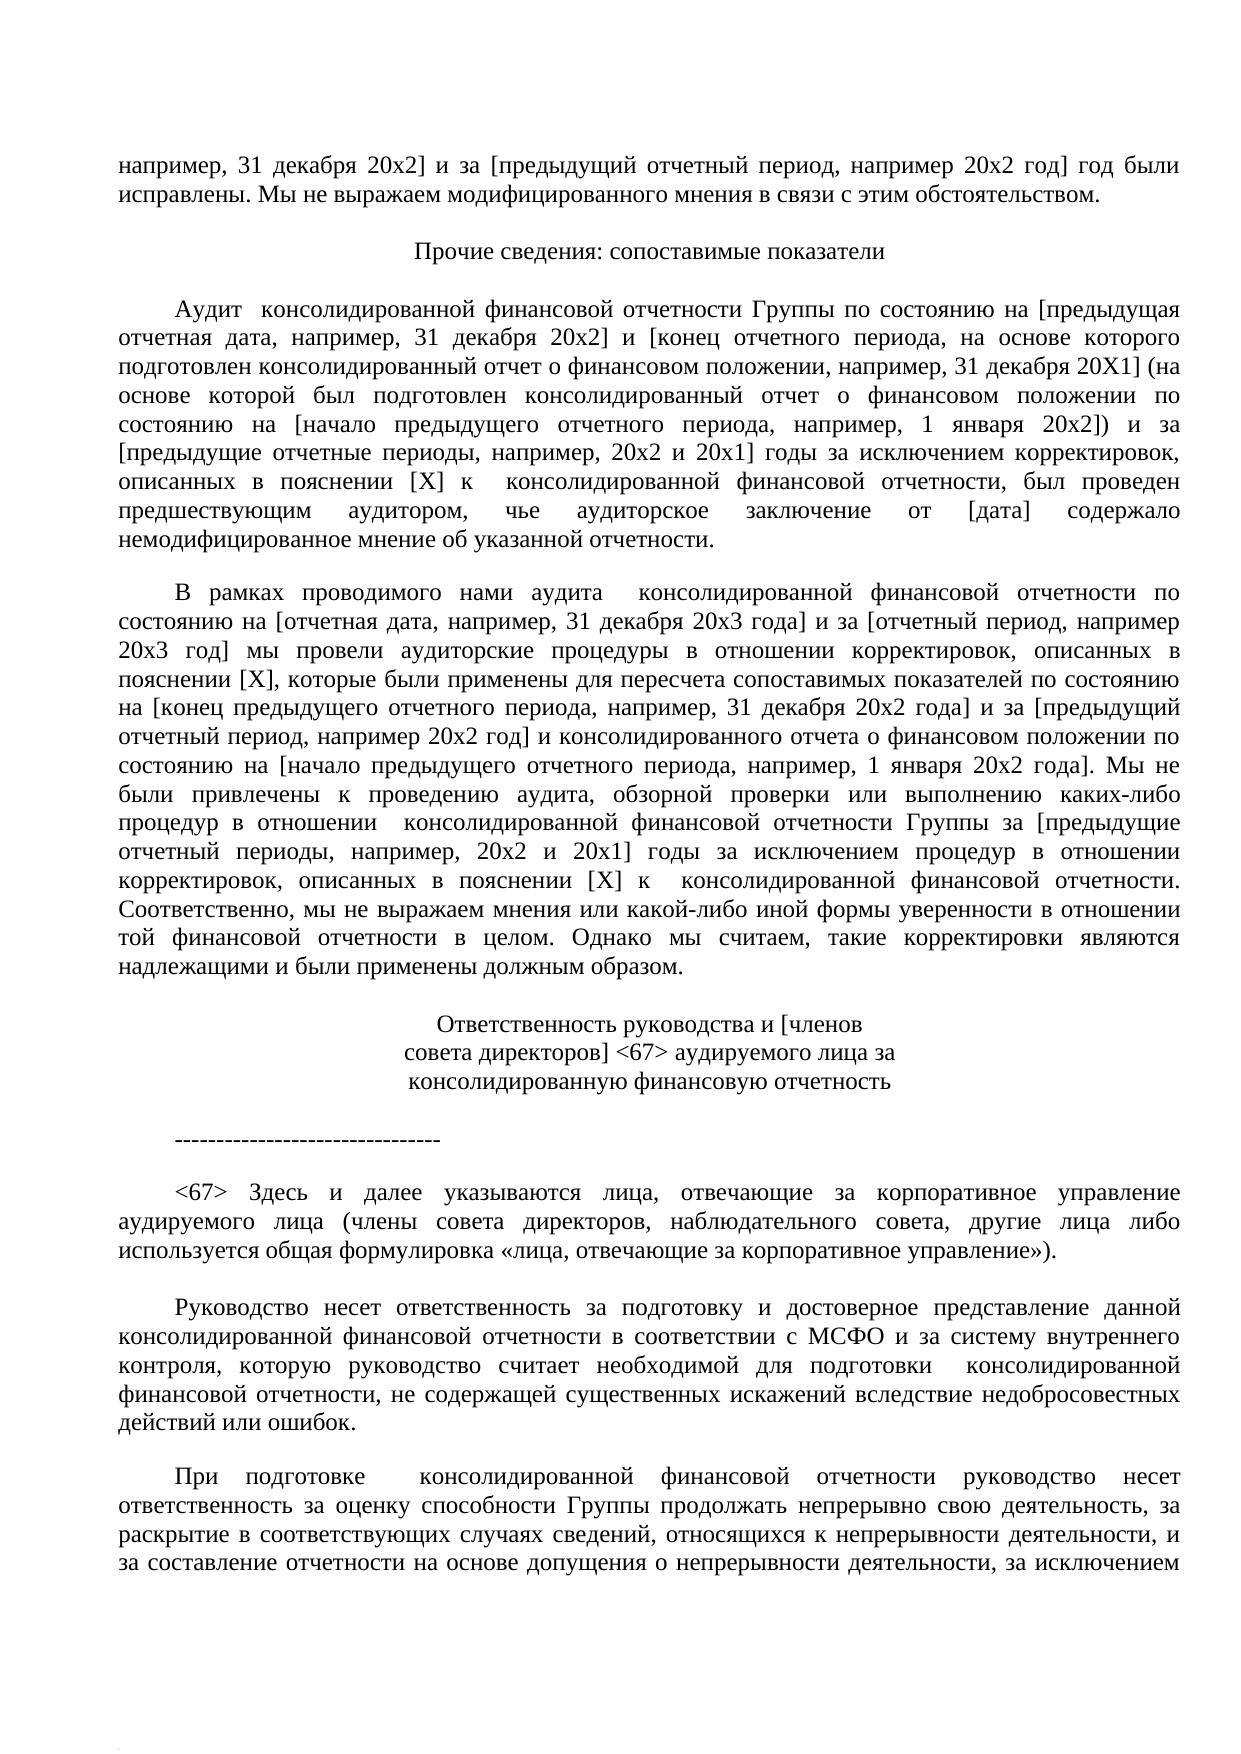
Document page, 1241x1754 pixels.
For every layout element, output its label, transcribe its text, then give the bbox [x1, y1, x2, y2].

text Руководство несет ответственность за подготовку и достоверное представление данной консолидированной финансовой отчетности в соответствии с МСФО и за систему внутреннего контроля, которую руководство считает необходимой для подготовки консолидированной финансовой отчетности, не содержащей существенных искажений вследствие недобросовестных действий или ошибок. [118, 1292, 1181, 1436]
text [118, 1461, 1181, 1576]
text Аудит консолидированной финансовой отчетности Группы по состоянию на [предыдущая отчетная дата, например, 31 декабря 20x2] и [конец отчетного периода, на основе которого подготовлен консолидированный отчет о финансовом положении, например, 31 декабря 20X1] (на основе которой был подготовлен консолидированный отчет о финансовом положении по состоянию на [начало предыдущего отчетного периода, например, 1 января 20x2]) и за [предыдущие отчетные периоды, например, 20x2 и 20x1] годы за исключением корректировок, описанных в пояснении [X] к консолидированной финансовой отчетности, был проведен предшествующим аудитором, чье аудиторское заключение от [дата] содержало немодифицированное мнение об указанной отчетности. [118, 294, 1181, 552]
text <67> Здесь и далее указываются лица, отвечающие за корпоративное управление аудируемого лица (члены совета директоров, наблюдательного совета, другие лица либо используется общая формулировка «лица, отвечающие за корпоративное управление»). [118, 1177, 1181, 1264]
text Ответственность руководства и [членов [118, 1009, 1181, 1037]
text -------------------------------- [118, 1124, 1181, 1152]
text совета директоров] <67> аудируемого лица за [118, 1037, 1181, 1066]
text Прочие сведения: сопоставимые показатели [118, 236, 1181, 265]
text В рамках проводимого нами аудита консолидированной финансовой отчетности по состоянию на [отчетная дата, например, 31 декабря 20x3 года] и за [отчетный период, например 20x3 год] мы провели аудиторские процедуры в отношении корректировок, описанных в пояснении [X], которые были применены для пересчета сопоставимых показателей по состоянию на [конец предыдущего отчетного периода, например, 31 декабря 20x2 года] и за [предыдущий отчетный период, например 20x2 год] и консолидированного отчета о финансовом положении по состоянию на [начало предыдущего отчетного периода, например, 1 января 20x2 года]. Мы не были привлечены к проведению аудита, обзорной проверки или выполнению каких-либо процедур в отношении консолидированной финансовой отчетности Группы за [предыдущие отчетный периоды, например, 20x2 и 20x1] годы за исключением процедур в отношении корректировок, описанных в пояснении [X] к консолидированной финансовой отчетности. Соответственно, мы не выражаем мнения или какой-либо иной формы уверенности в отношении той финансовой отчетности в целом. Однако мы считаем, такие корректировки являются надлежащими и были применены должным образом. [118, 577, 1181, 980]
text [118, 150, 1181, 207]
text консолидированную финансовую отчетность [118, 1066, 1181, 1095]
